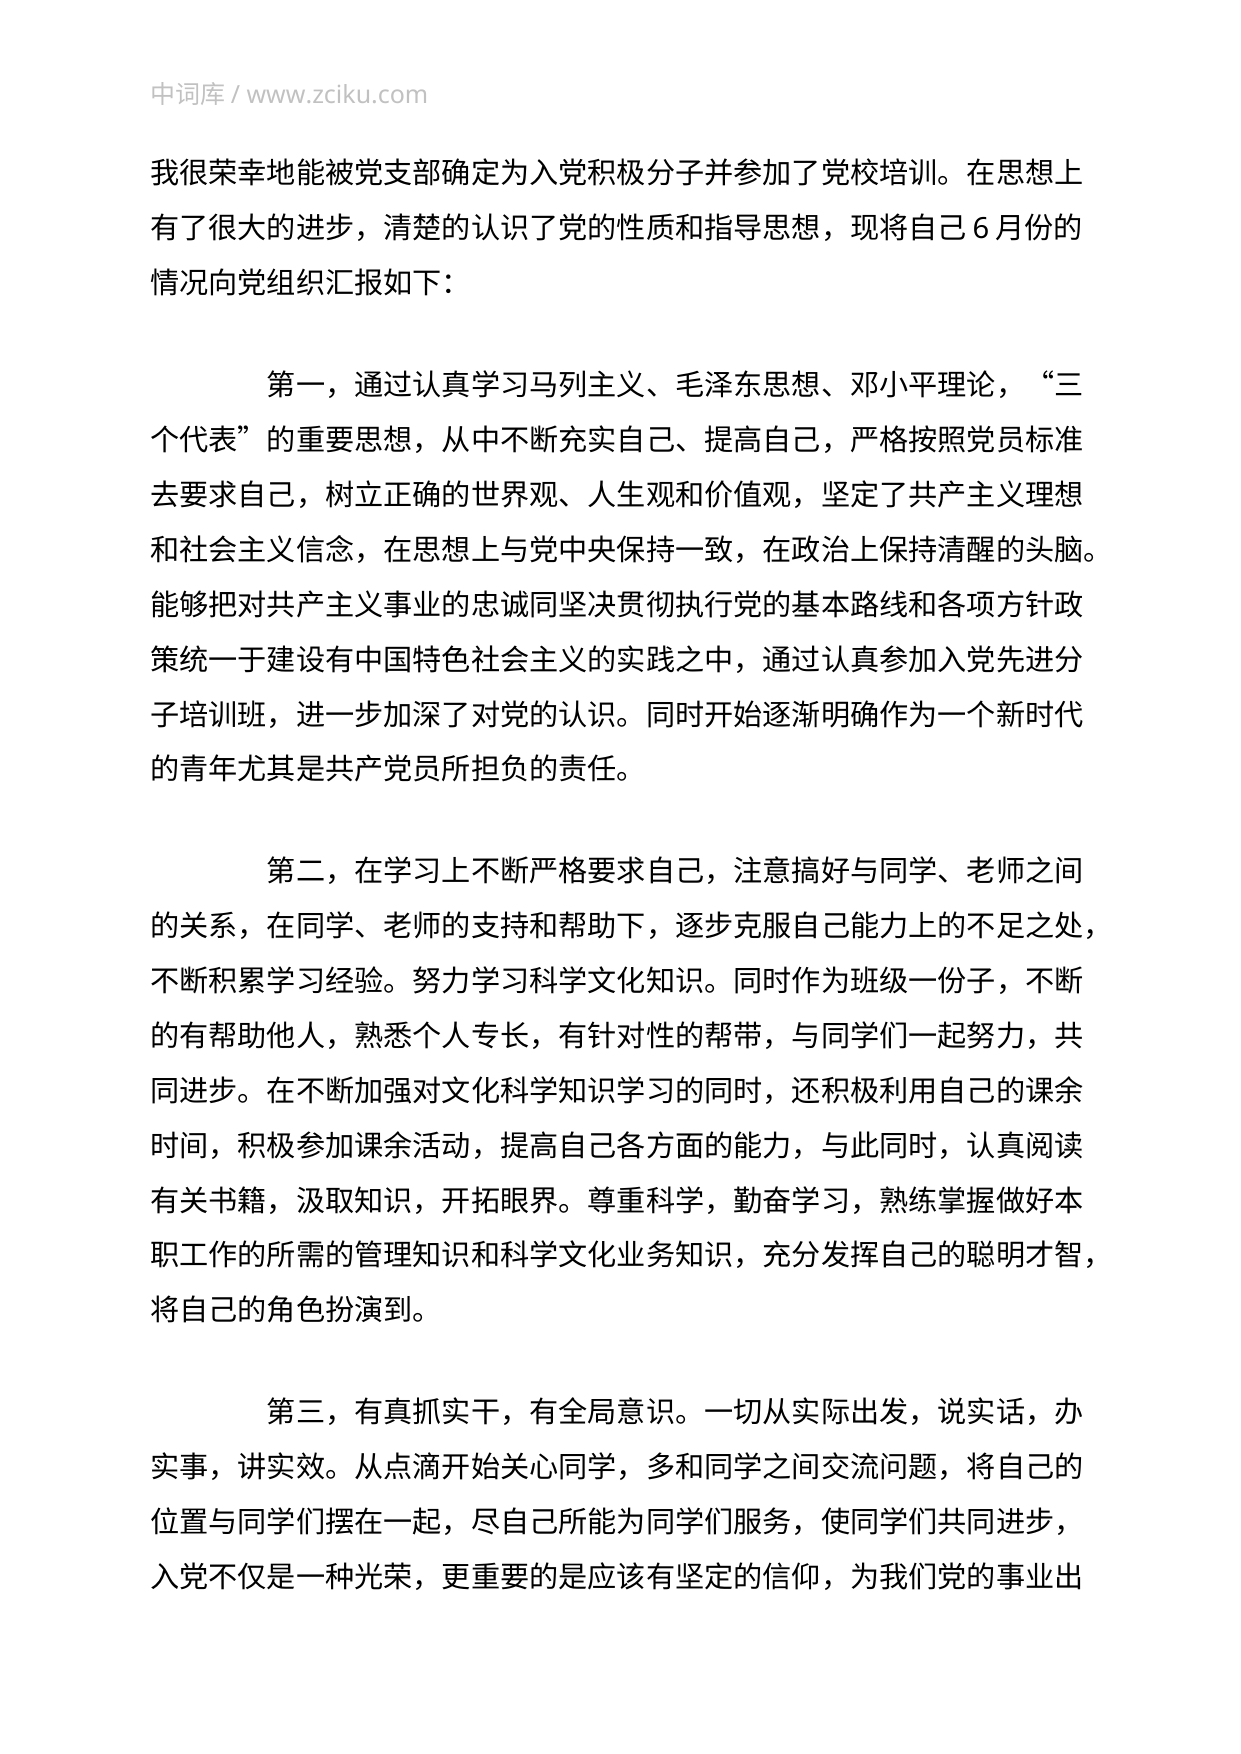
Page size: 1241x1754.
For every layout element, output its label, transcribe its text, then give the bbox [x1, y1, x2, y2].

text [150, 1389, 1090, 1596]
text 第一，通过认真学习马列主义、毛泽东思想、邓小平理论，“三个代表”的重要思想，从中不断充实自己、提高自己，严格按照党员标准去要求自己，树立正确的世界观、人生观和价值观，坚定了共产主义理想和社会主义信念，在思想上与党中央保持一致，在政治上保持清醒的头脑。能够把对共产主义事业的忠诚同坚决贯彻执行党的基本路线和各项方针政策统一于建设有中国特色社会主义的实践之中，通过认真参加入党先进分子培训班，进一步加深了对党的认识。同时开始逐渐明确作为一个新时代的青年尤其是共产党员所担负的责任。 [150, 362, 1090, 788]
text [150, 150, 1090, 302]
text 第二，在学习上不断严格要求自己，注意搞好与同学、老师之间的关系，在同学、老师的支持和帮助下，逐步克服自己能力上的不足之处，不断积累学习经验。努力学习科学文化知识。同时作为班级一份子，不断的有帮助他人，熟悉个人专长，有针对性的帮带，与同学们一起努力，共同进步。在不断加强对文化科学知识学习的同时，还积极利用自己的课余时间，积极参加课余活动，提高自己各方面的能力，与此同时，认真阅读有关书籍，汲取知识，开拓眼界。尊重科学，勤奋学习，熟练掌握做好本职工作的所需的管理知识和科学文化业务知识，充分发挥自己的聪明才智，将自己的角色扮演到。 [150, 848, 1090, 1329]
